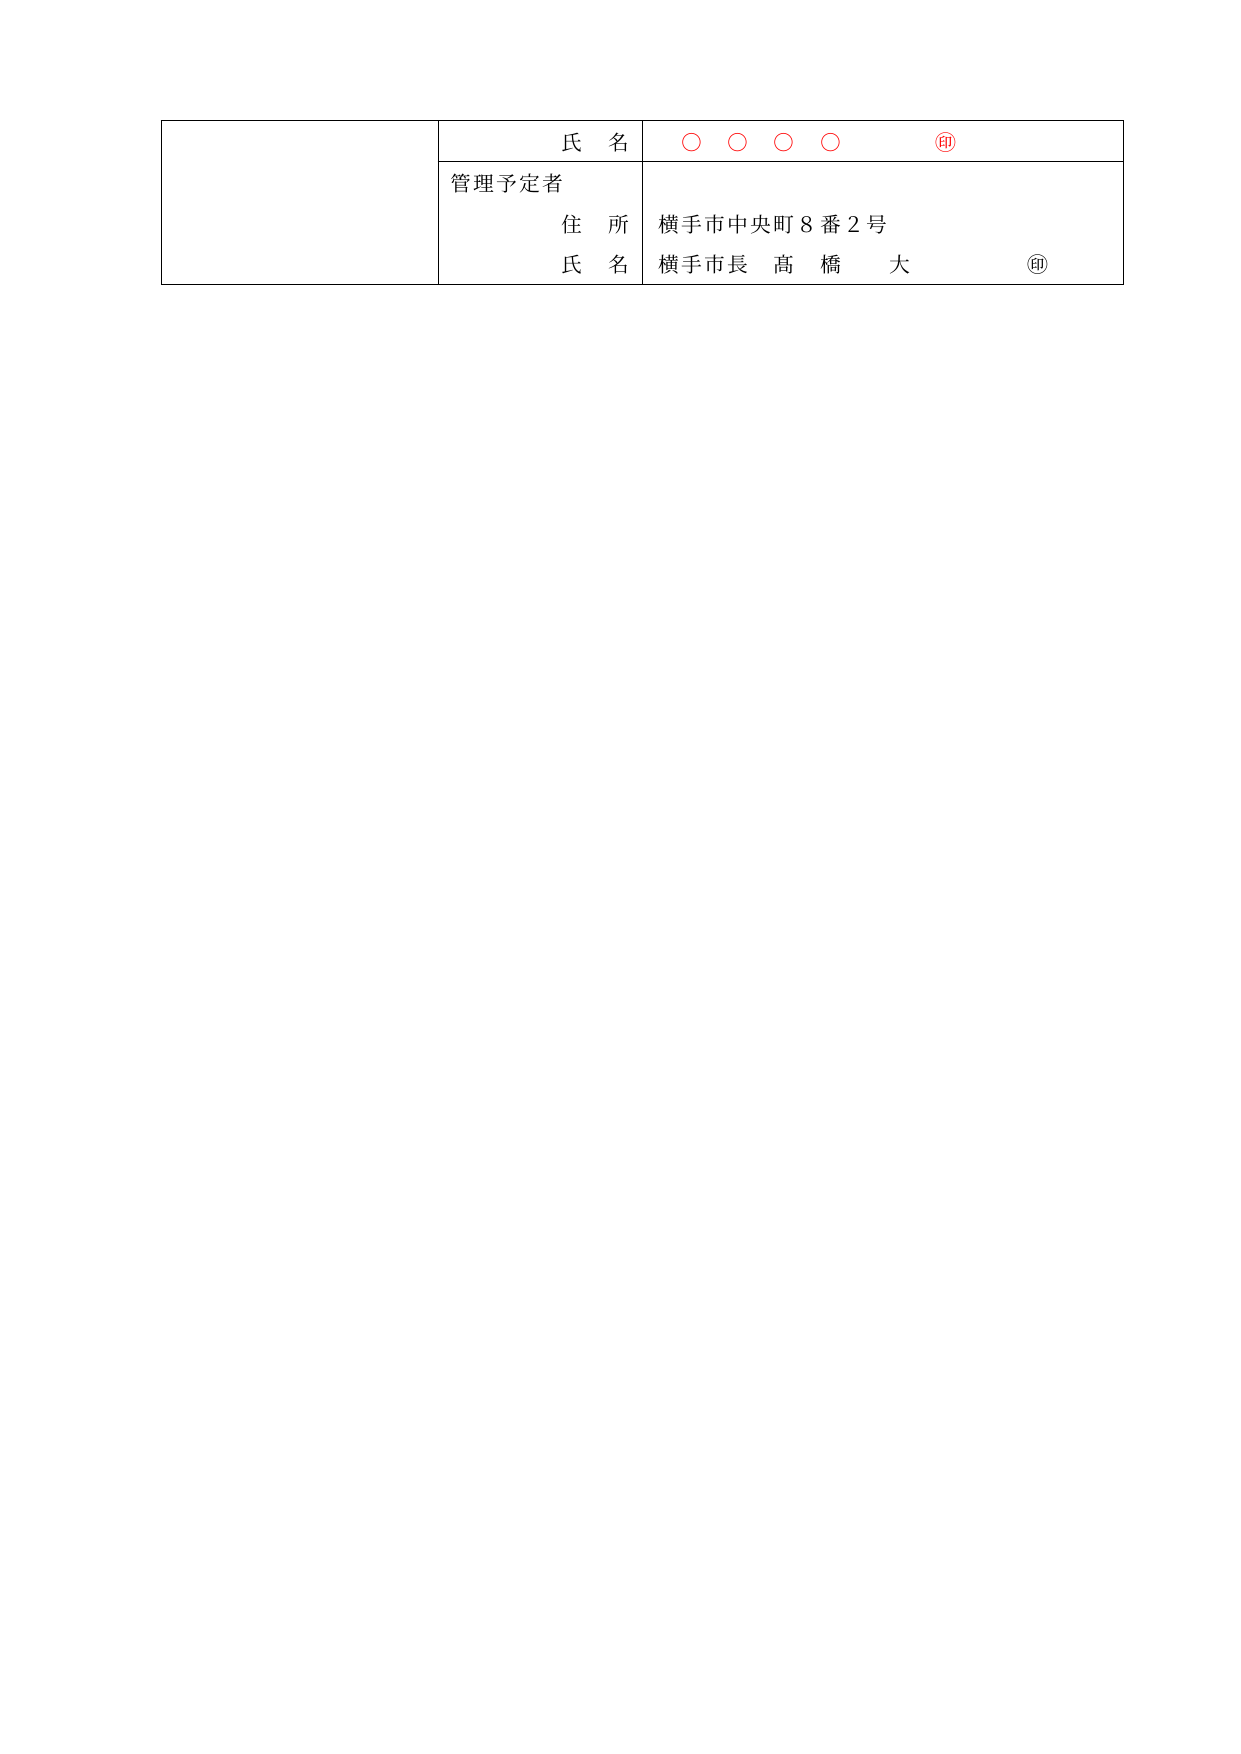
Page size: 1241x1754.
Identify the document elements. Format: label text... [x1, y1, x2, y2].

table_cell 住 所 [439, 202, 642, 243]
table_cell 横手市長 髙 橋 大 ㊞ [643, 243, 1123, 284]
table_cell 管理予定者 [439, 162, 642, 202]
table_cell [643, 162, 1123, 202]
table_cell 氏 名 [439, 121, 642, 161]
table_cell 横手市中央町８番２号 [643, 202, 1123, 243]
table_cell ○ ○ ○ ○ ㊞ [643, 121, 1123, 161]
table_cell 氏 名 [439, 243, 642, 284]
